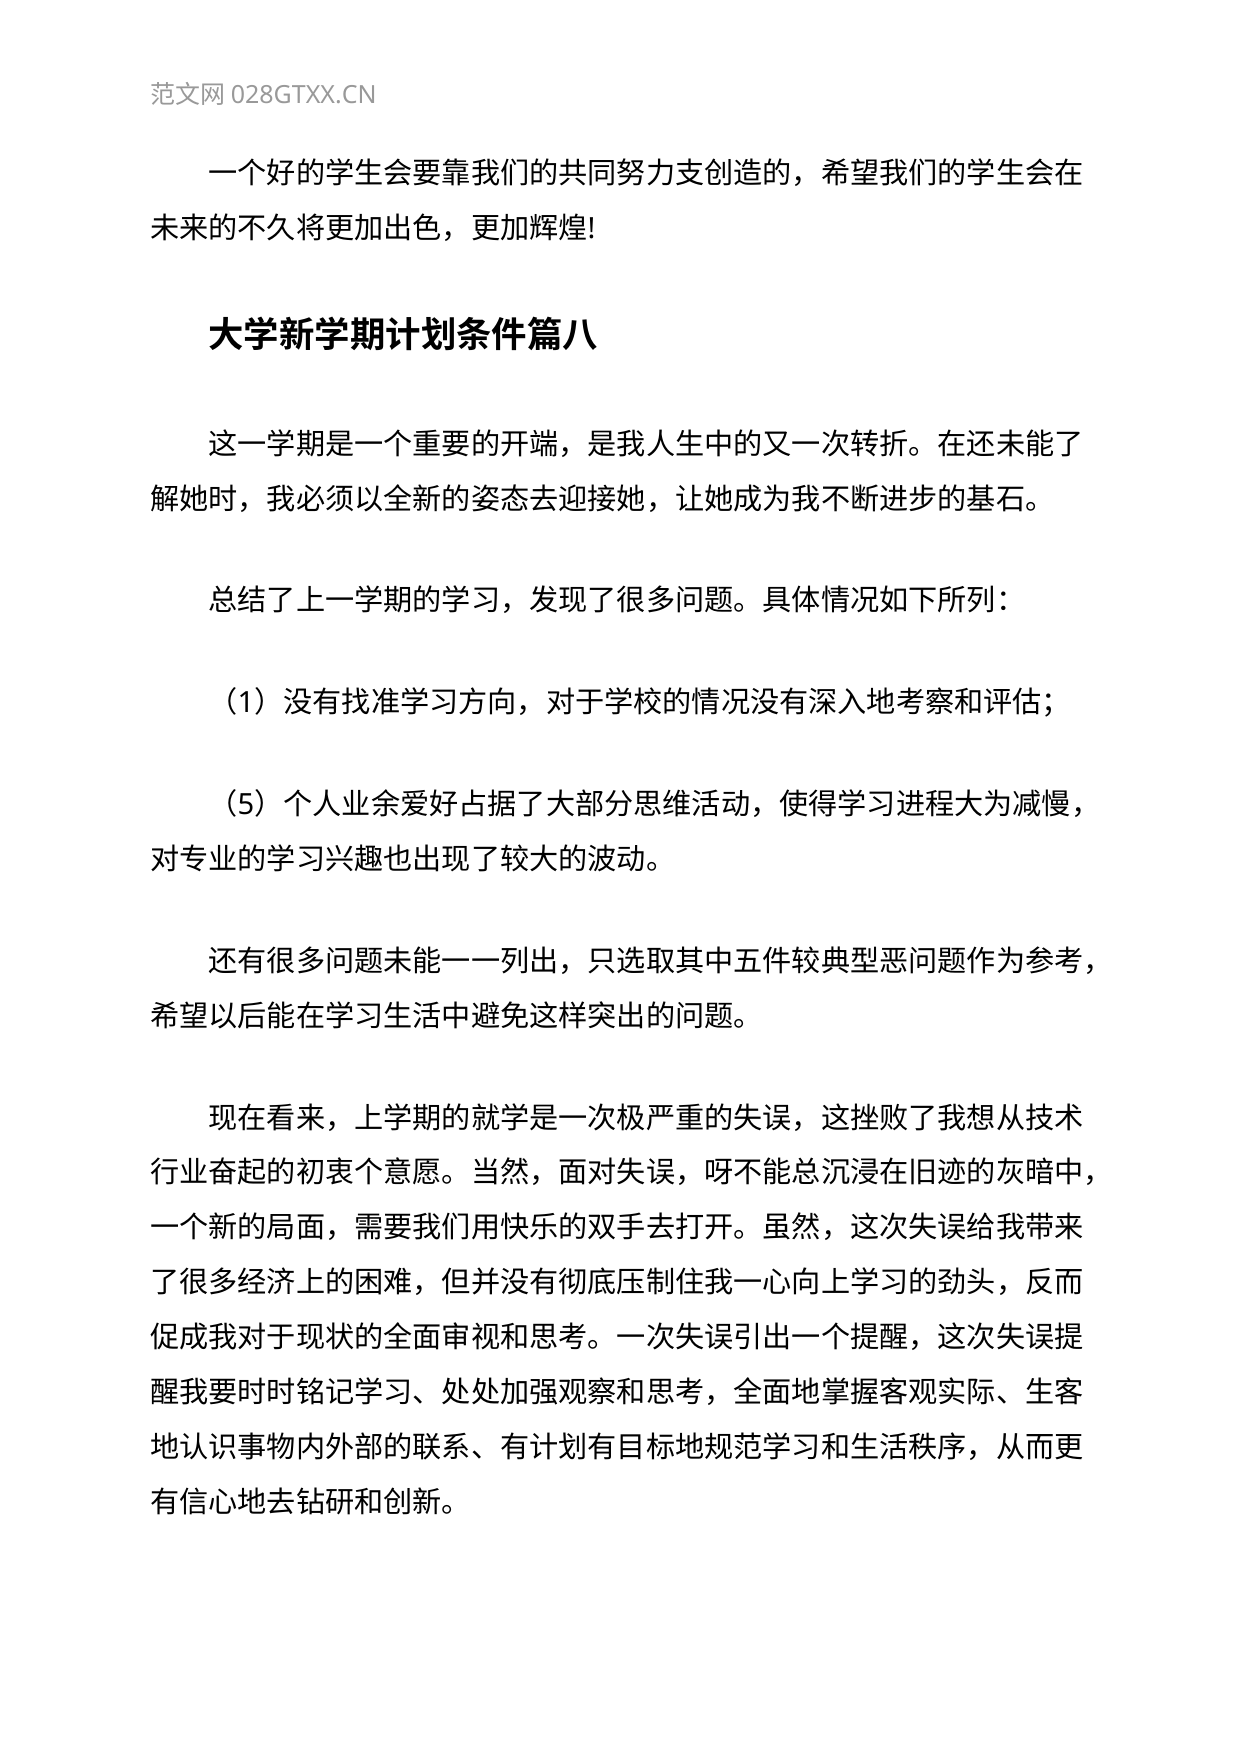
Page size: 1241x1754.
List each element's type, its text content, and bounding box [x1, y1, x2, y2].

text 总结了上一学期的学习，发现了很多问题。具体情况如下所列： [150, 577, 1090, 619]
text 现在看来，上学期的就学是一次极严重的失误，这挫败了我想从技术行业奋起的初衷个意愿。当然，面对失误，呀不能总沉浸在旧迹的灰暗中，一个新的局面，需要我们用快乐的双手去打开。虽然，这次失误给我带来了很多经济上的困难，但并没有彻底压制住我一心向上学习的劲头，反而促成我对于现状的全面审视和思考。一次失误引出一个提醒，这次失误提醒我要时时铭记学习、处处加强观察和思考，全面地掌握客观实际、生客地认识事物内外部的联系、有计划有目标地规范学习和生活秩序，从而更有信心地去钻研和创新。 [150, 1094, 1090, 1521]
text （5）个人业余爱好占据了大部分思维活动，使得学习进程大为减慢，对专业的学习兴趣也出现了较大的波动。 [150, 781, 1090, 878]
text 一个好的学生会要靠我们的共同努力支创造的，希望我们的学生会在未来的不久将更加出色，更加辉煌! [150, 150, 1090, 247]
text 还有很多问题未能一一列出，只选取其中五件较典型恶问题作为参考，希望以后能在学习生活中避免这样突出的问题。 [150, 937, 1090, 1035]
text （1）没有找准学习方向，对于学校的情况没有深入地考察和评估； [150, 679, 1090, 721]
text 大学新学期计划条件篇八 [150, 307, 1090, 358]
text 这一学期是一个重要的开端，是我人生中的又一次转折。在还未能了解她时，我必须以全新的姿态去迎接她，让她成为我不断进步的基石。 [150, 420, 1090, 517]
